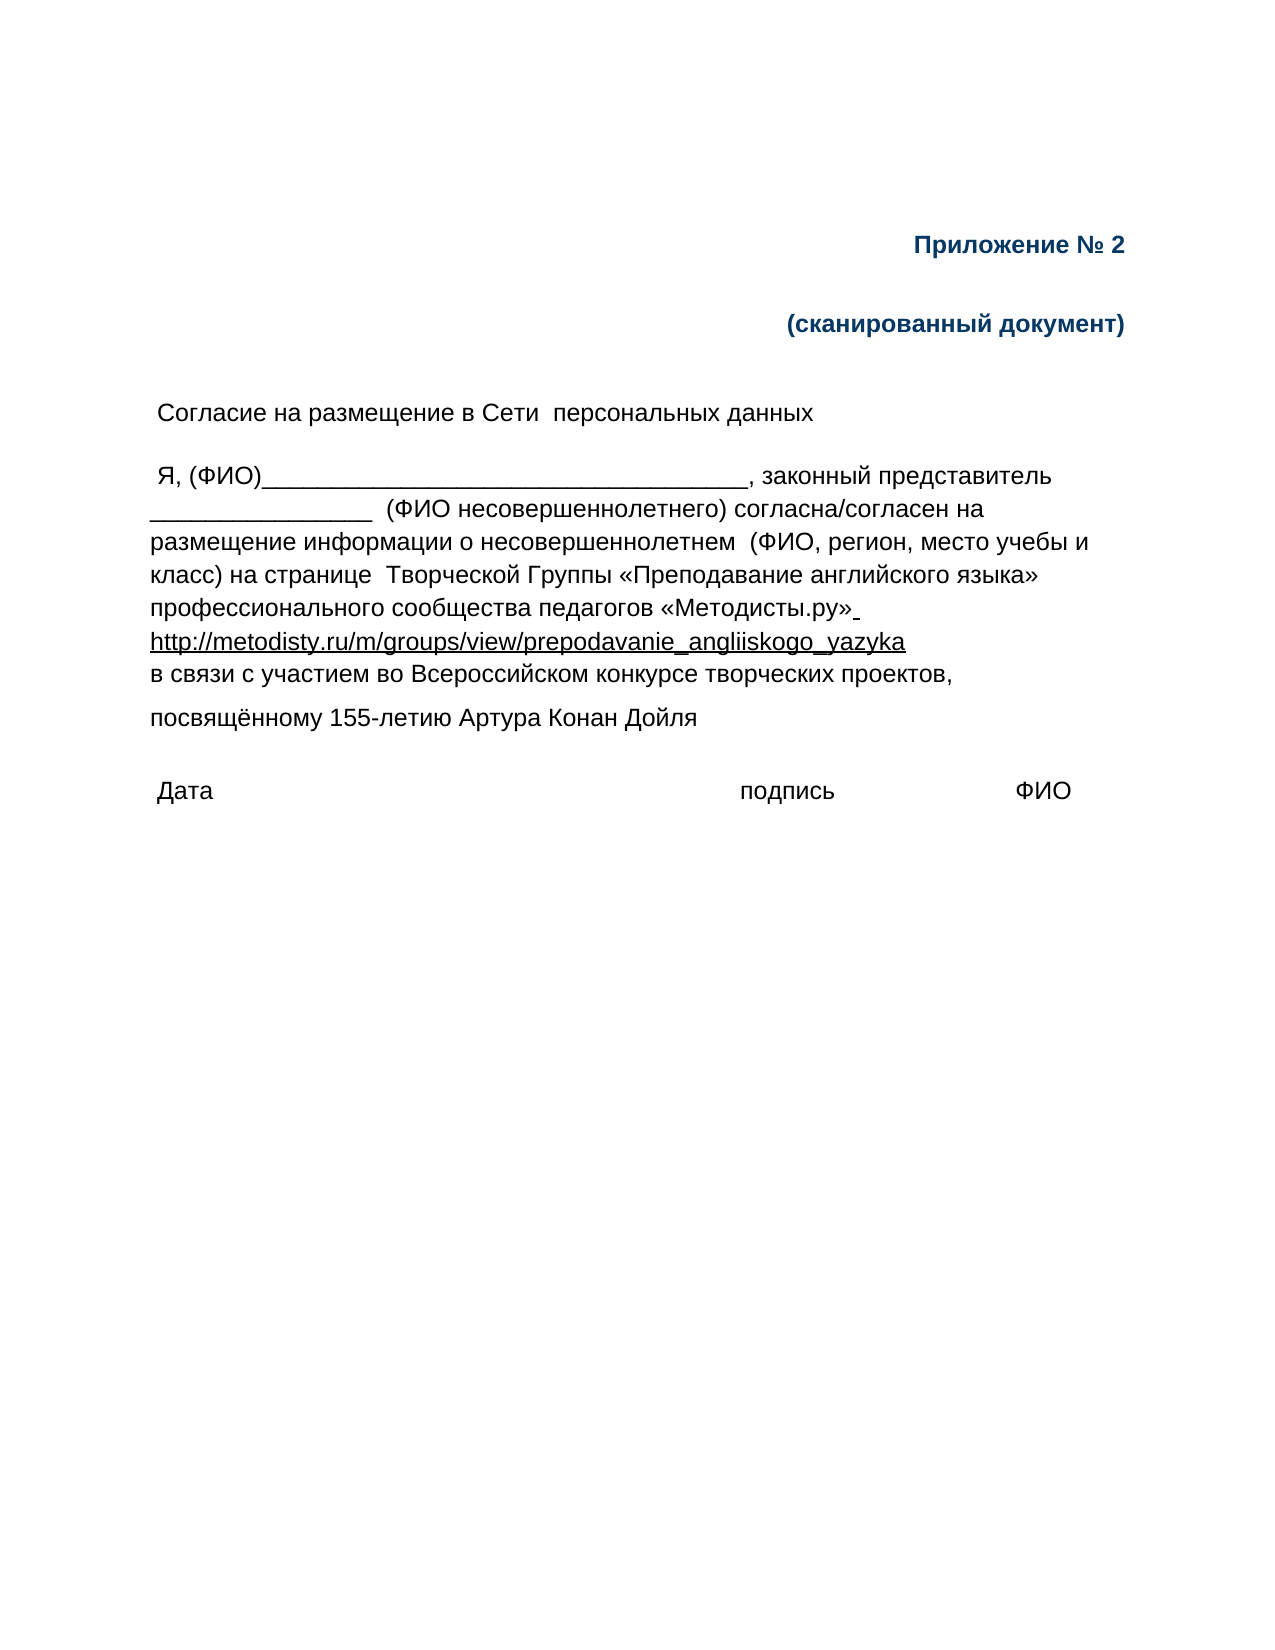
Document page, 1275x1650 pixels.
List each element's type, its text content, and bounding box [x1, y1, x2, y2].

text Приложение № 2 [179, 230, 1125, 259]
text Дата подпись ФИО [150, 776, 1125, 805]
text Я, (ФИО)___________________________________, законный представитель ________________ (ФИО несовершеннолетнего) согласна/согласен на размещение информации о несовершеннолетнем (ФИО, регион, место учебы и класс) на странице Творческой Группы «Преподавание английского языка» профессионального сообщества педагогов «Методисты.ру» http://metodisty.ru/m/groups/view/prepodavanie_angliiskogo_yazyka [150, 461, 1125, 655]
text Согласие на размещение в Сети персональных данных [150, 398, 1125, 427]
text в связи с участием во Всероссийском конкурсе творческих проектов, посвящённому 155-летию Артура Конан Дойля [150, 659, 1125, 731]
text (сканированный документ) [179, 309, 1125, 338]
